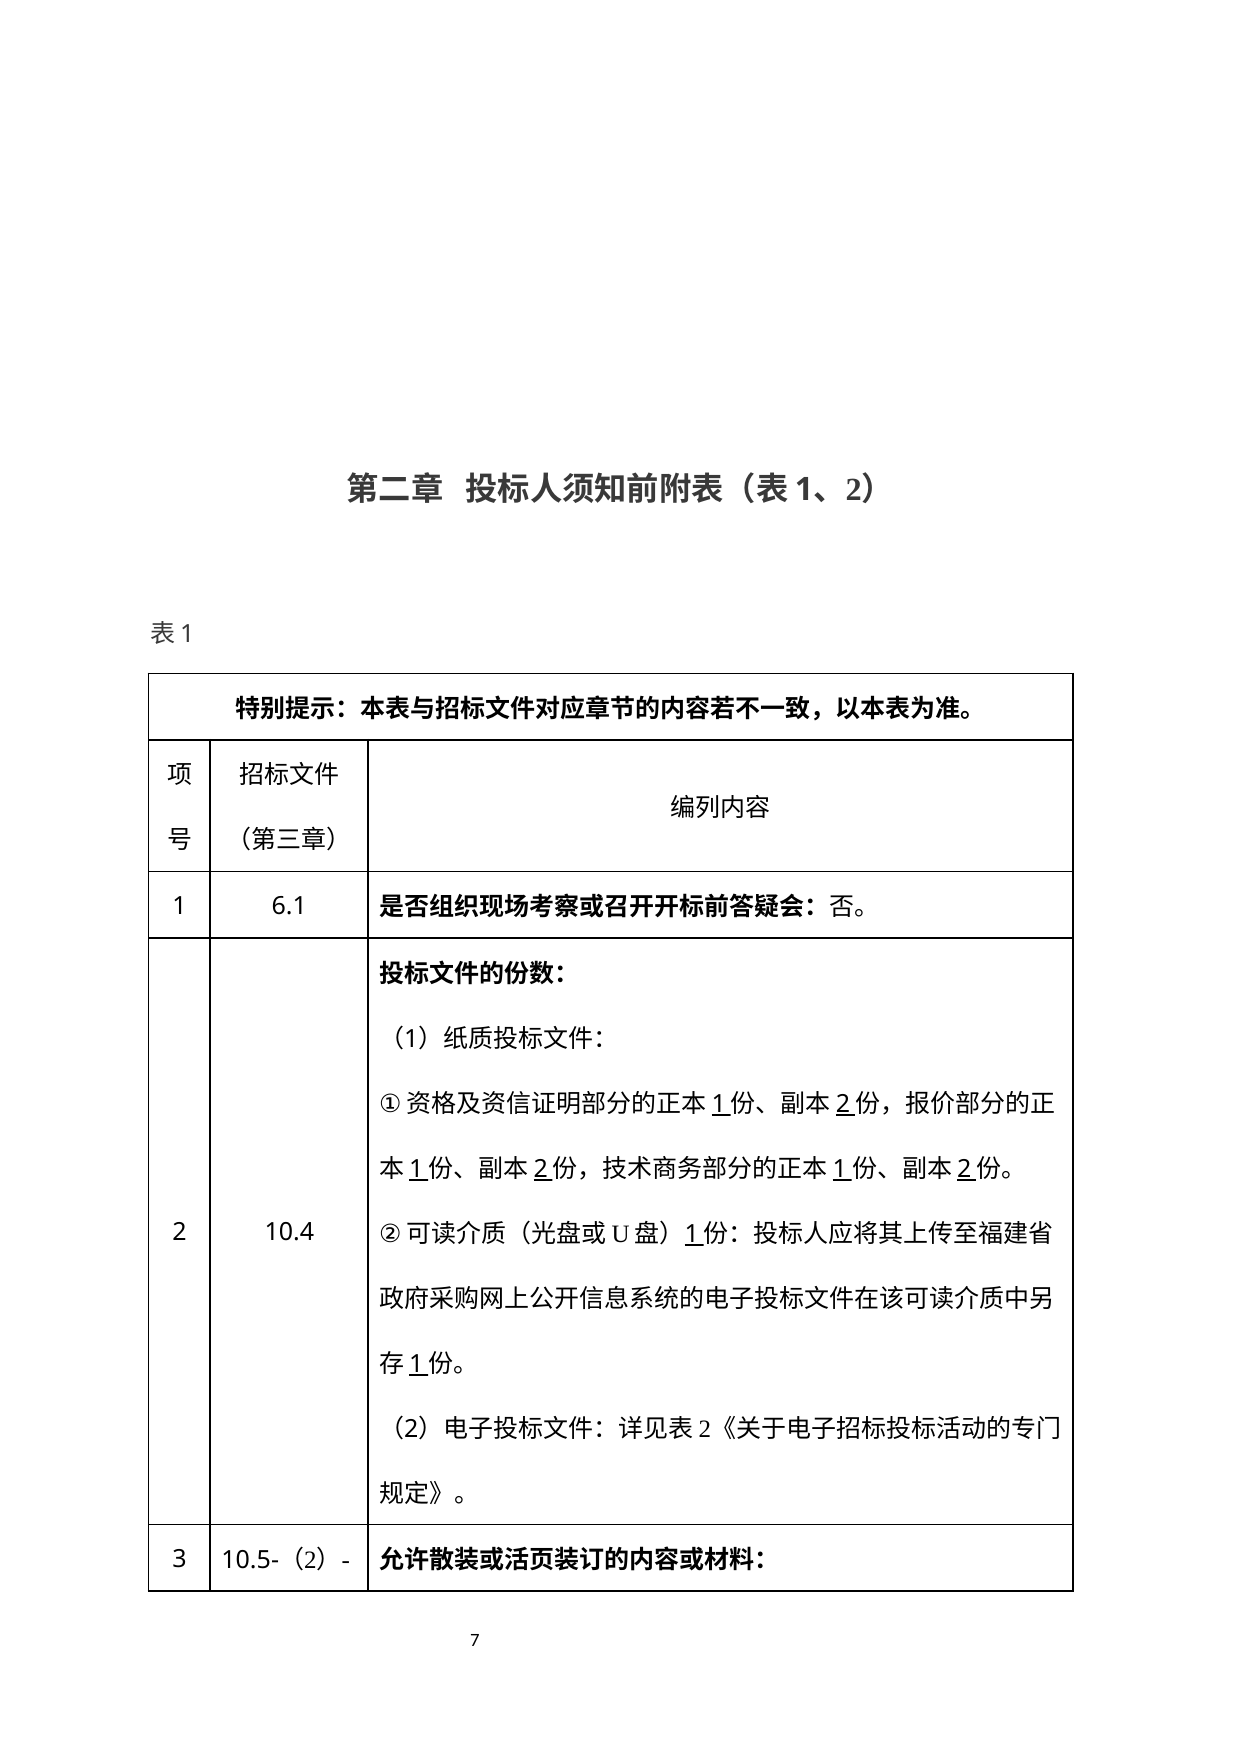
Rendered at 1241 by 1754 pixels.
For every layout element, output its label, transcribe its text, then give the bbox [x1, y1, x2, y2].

table_cell 2 [149, 939, 209, 1524]
table_cell 10.5-（2）-③ [211, 1525, 367, 1590]
table_cell 是否组织现场考察或召开开标前答疑会：否。 [369, 872, 1072, 937]
table_cell 10.4 [211, 939, 367, 1524]
text 表1 [150, 599, 1090, 664]
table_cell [369, 1525, 1072, 1590]
table_cell 投标文件的份数： （1）纸质投标文件： ①资格及资信证明部分的正本1份、副本2份，报价部分的正本1份、副本2份，技术商务部分的正本1份、副本2份。 ②可读介质（光盘或U盘）1份：投标人应将其上传至福建省政府采购网上公开信息系统的电子投标文件在该可读介质中另存1份。 （2）电子投标文件：详见表2《关于电子招标投标活动的专门规定》。 [369, 939, 1072, 1524]
table_cell 3 [149, 1525, 209, 1590]
table_header 特别提示：本表与招标文件对应章节的内容若不一致，以本表为准。 [149, 674, 1072, 739]
table_cell 招标文件 （第三章） [211, 741, 367, 871]
text 第二章 投标人须知前附表（表1、2） [150, 454, 1090, 519]
table_cell 6.1 [211, 872, 367, 937]
table_cell 编列内容 [369, 741, 1072, 871]
table_cell 项号 [149, 741, 209, 871]
table_cell 1 [149, 872, 209, 937]
